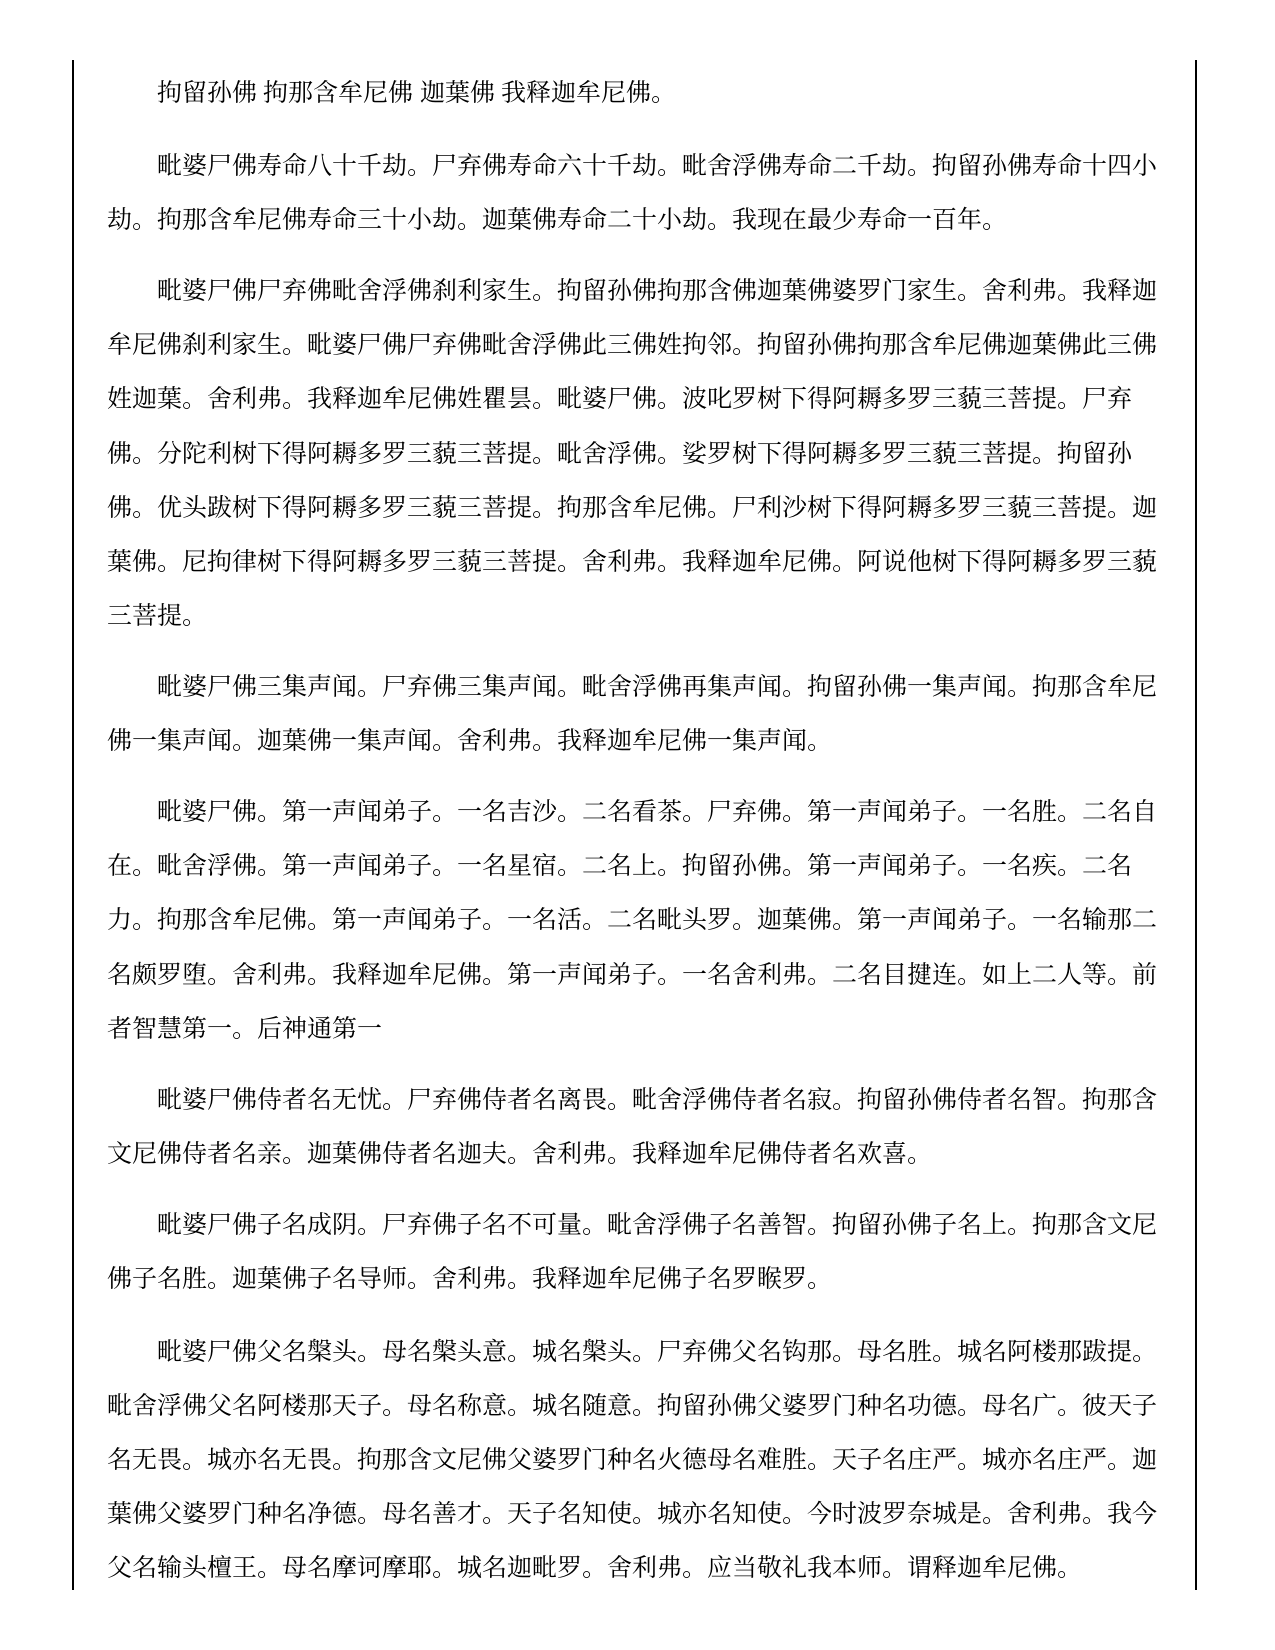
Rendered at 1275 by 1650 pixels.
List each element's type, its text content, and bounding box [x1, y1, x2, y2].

text 毗婆尸佛。第一声闻弟子。一名吉沙。二名看茶。尸弃佛。第一声闻弟子。一名胜。二名自在。毗舍浮佛。第一声闻弟子。一名星宿。二名上。拘留孙佛。第一声闻弟子。一名疾。二名 力。拘那含牟尼佛。第一声闻弟子。一名活。二名毗头罗。迦葉佛。第一声闻弟子。一名输那二名颇罗堕。舍利弗。我释迦牟尼佛。第一声闻弟子。一名舍利弗。二名目揵连。如上二人等。前者智慧第一。后神通第一 [107, 792, 1159, 1044]
text 毗婆尸佛寿命八十千劫。尸弃佛寿命六十千劫。毗舍浮佛寿命二千劫。拘留孙佛寿命十四小劫。拘那含牟尼佛寿命三十小劫。迦葉佛寿命二十小劫。我现在最少寿命一百年。 [107, 146, 1159, 236]
text 毗婆尸佛三集声闻。尸弃佛三集声闻。毗舍浮佛再集声闻。拘留孙佛一集声闻。拘那含牟尼佛一集声闻。迦葉佛一集声闻。舍利弗。我释迦牟尼佛一集声闻。 [107, 667, 1159, 757]
text 毗婆尸佛子名成阴。尸弃佛子名不可量。毗舍浮佛子名善智。拘留孙佛子名上。拘那含文尼佛子名胜。迦葉佛子名导师。舍利弗。我释迦牟尼佛子名罗睺罗。 [107, 1204, 1159, 1294]
text 毗婆尸佛侍者名无忧。尸弃佛侍者名离畏。毗舍浮佛侍者名寂。拘留孙佛侍者名智。拘那含文尼佛侍者名亲。迦葉佛侍者名迦夫。舍利弗。我释迦牟尼佛侍者名欢喜。 [107, 1079, 1159, 1169]
text 拘留孙佛 拘那含牟尼佛 迦葉佛 我释迦牟尼佛。 [157, 73, 1195, 109]
text 毗婆尸佛尸弃佛毗舍浮佛刹利家生。拘留孙佛拘那含佛迦葉佛婆罗门家生。舍利弗。我释迦牟尼佛刹利家生。毗婆尸佛尸弃佛毗舍浮佛此三佛姓拘邻。拘留孙佛拘那含牟尼佛迦葉佛此三佛姓迦葉。舍利弗。我释迦牟尼佛姓瞿昙。毗婆尸佛。波叱罗树下得阿耨多罗三藐三菩提。尸弃 佛。分陀利树下得阿耨多罗三藐三菩提。毗舍浮佛。娑罗树下得阿耨多罗三藐三菩提。拘留孙 佛。优头跋树下得阿耨多罗三藐三菩提。拘那含牟尼佛。尸利沙树下得阿耨多罗三藐三菩提。迦葉佛。尼拘律树下得阿耨多罗三藐三菩提。舍利弗。我释迦牟尼佛。阿说他树下得阿耨多罗三藐三菩提。 [107, 271, 1159, 632]
text 毗婆尸佛父名槃头。母名槃头意。城名槃头。尸弃佛父名钩那。母名胜。城名阿楼那跋提。毗舍浮佛父名阿楼那天子。母名称意。城名随意。拘留孙佛父婆罗门种名功德。母名广。彼天子名无畏。城亦名无畏。拘那含文尼佛父婆罗门种名火德母名难胜。天子名庄严。城亦名庄严。迦葉佛父婆罗门种名净德。母名善才。天子名知使。城亦名知使。今时波罗奈城是。舍利弗。我今父名输头檀王。母名摩诃摩耶。城名迦毗罗。舍利弗。应当敬礼我本师。谓释迦牟尼佛。 [107, 1331, 1159, 1584]
